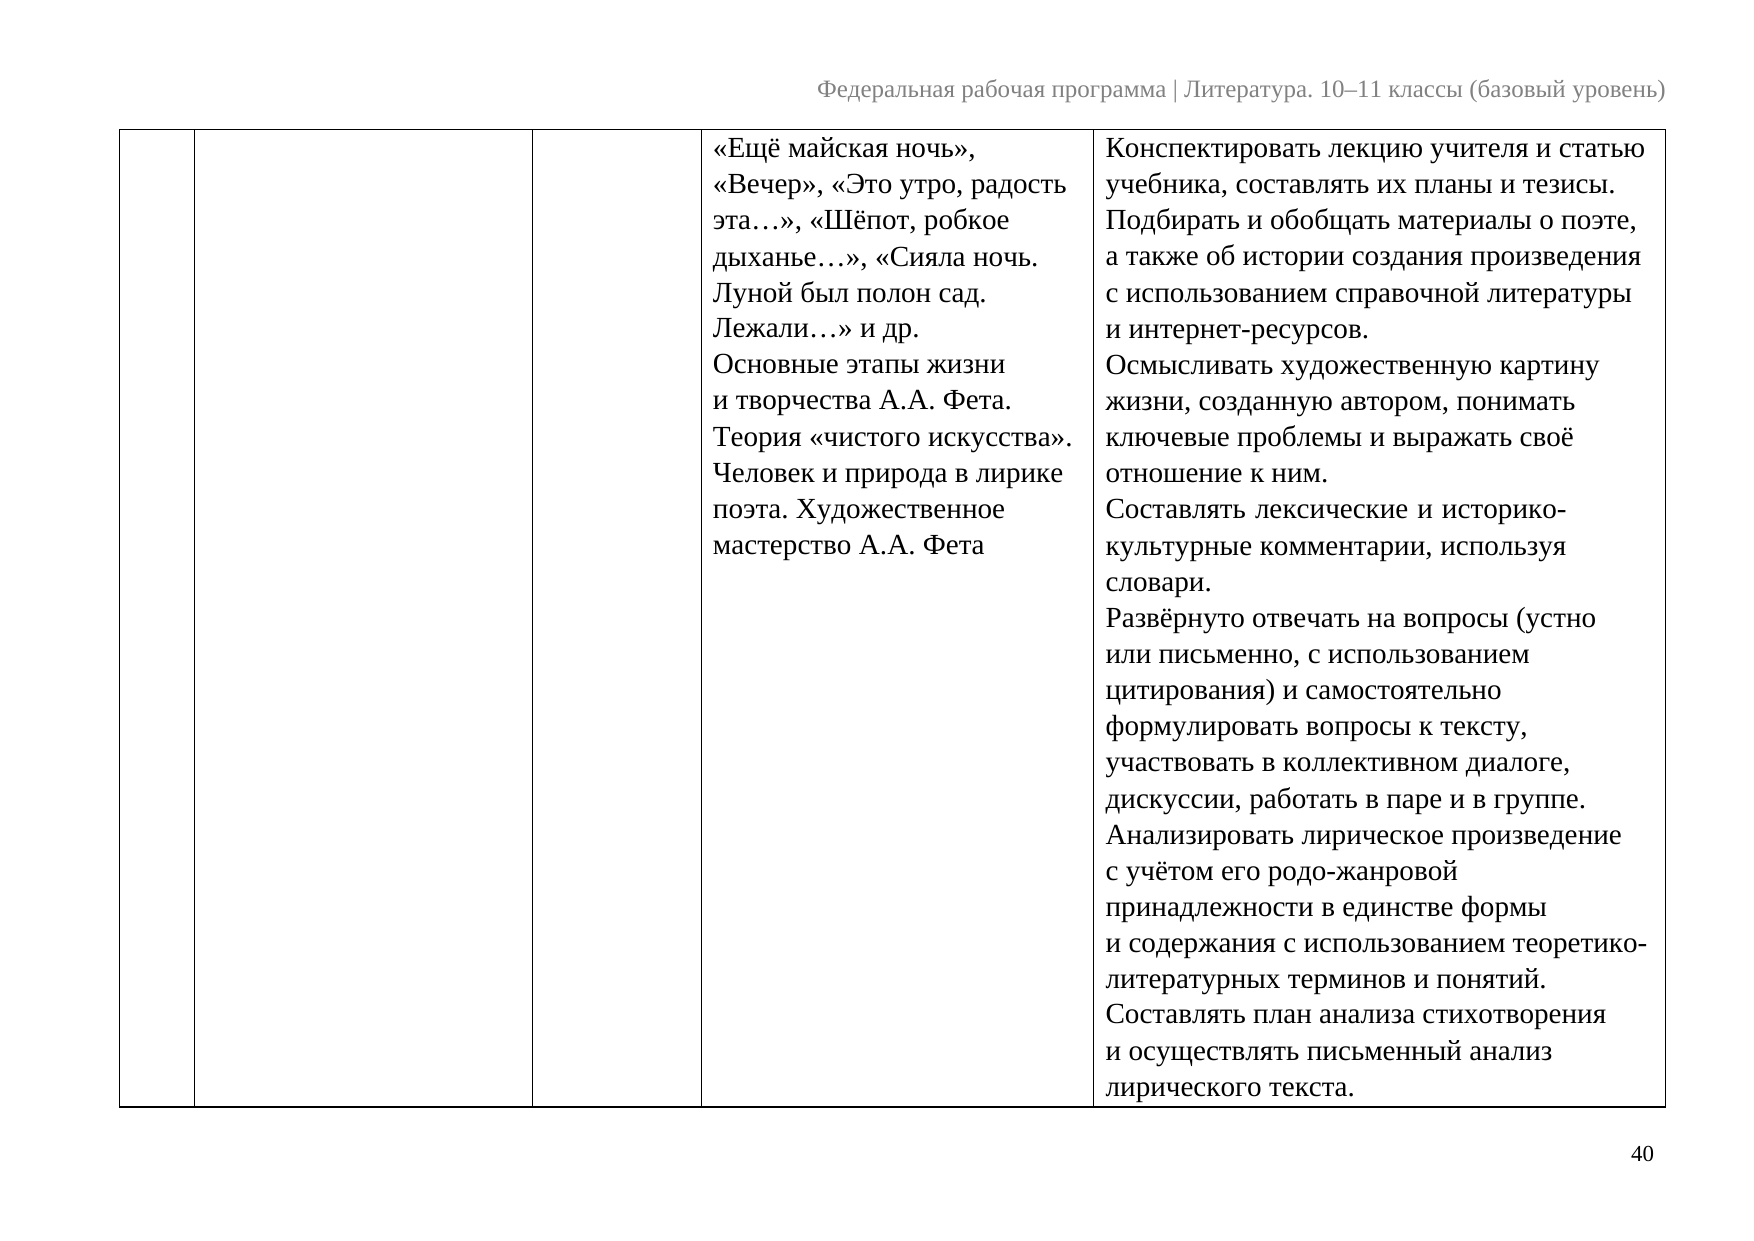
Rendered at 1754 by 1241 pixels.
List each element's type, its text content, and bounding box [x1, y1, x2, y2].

table_header Конспектировать лекцию учителя и статью учебника, составлять их планы и тезисы. Подбирать и обобщать материалы о поэте, а также об истории создания произведения с использованием справочной литературы и интернет-ресурсов. Осмысливать художественную картину жизни, созданную автором, понимать ключевые проблемы и выражать своё отношение к ним. Составлять лексические и историко- культурные комментарии, используя словари. Развёрнуто отвечать на вопросы (устно или письменно, с использованием цитирования) и самостоятельно формулировать вопросы к тексту, участвовать в коллективном диалоге, дискуссии, работать в паре и в группе. Анализировать лирическое произведение с учётом его родо-жанровой принадлежности в единстве формы и содержания с использованием теоретико- литературных терминов и понятий. Составлять план анализа стихотворения и осуществлять письменный анализ лирического текста. [1094, 130, 1665, 1106]
table_header [120, 130, 194, 1106]
table_header «Ещё майская ночь», «Вечер», «Это утро, радость эта…», «Шёпот, робкое дыханье…», «Сияла ночь. Луной был полон сад. Лежали…» и др. Основные этапы жизни и творчества А.А. Фета. Теория «чистого искусства». Человек и природа в лирике поэта. Художественное мастерство А.А. Фета [702, 130, 1093, 1106]
table_header [533, 130, 701, 1106]
table_header [195, 130, 532, 1106]
